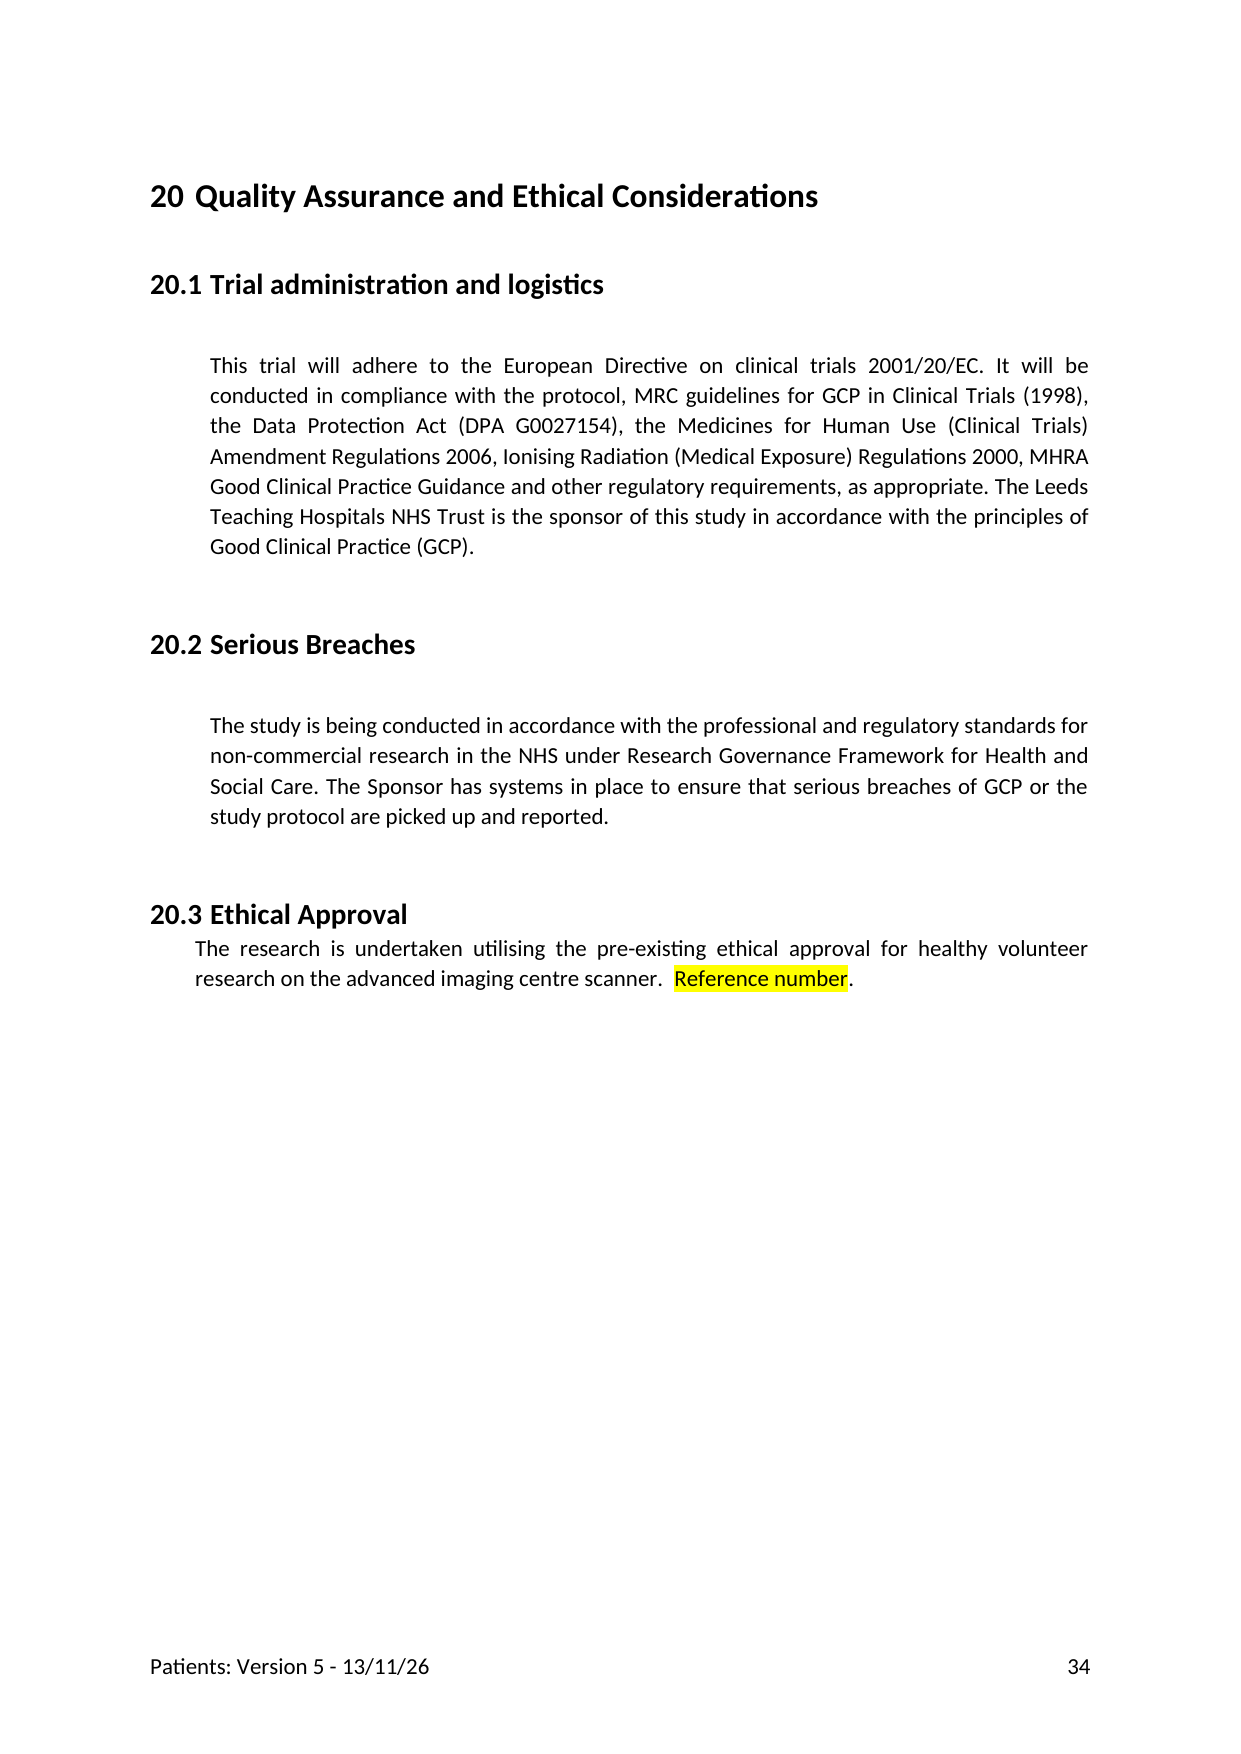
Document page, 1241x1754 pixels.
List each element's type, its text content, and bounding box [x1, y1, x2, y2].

text This trial will adhere to the European Directive on clinical trials 2001/20/EC. It will be conducted in compliance with the protocol, MRC guidelines for GCP in Clinical Trials (1998), the Data Protection Act (DPA G0027154), the Medicines for Human Use (Clinical Trials) Amendment Regulations 2006, Ionising Radiation (Medical Exposure) Regulations 2000, MHRA Good Clinical Practice Guidance and other regulatory requirements, as appropriate. The Leeds Teaching Hospitals NHS Trust is the sponsor of this study in accordance with the principles of Good Clinical Practice (GCP). [210, 351, 1090, 560]
subtitle Quality Assurance and Ethical Considerations [150, 175, 1090, 216]
text The research is undertaken utilising the pre-existing ethical approval for healthy volunteer research on the advanced imaging centre scanner. Reference number. [195, 934, 1090, 992]
subtitle Trial administration and logistics [150, 266, 1090, 301]
subtitle Ethical Approval [150, 896, 1090, 931]
text The study is being conducted in accordance with the professional and regulatory standards for non-commercial research in the NHS under Research Governance Framework for Health and Social Care. The Sponsor has systems in place to ensure that serious breaches of GCP or the study protocol are picked up and reported. [210, 711, 1090, 830]
subtitle Serious Breaches [150, 626, 1090, 662]
